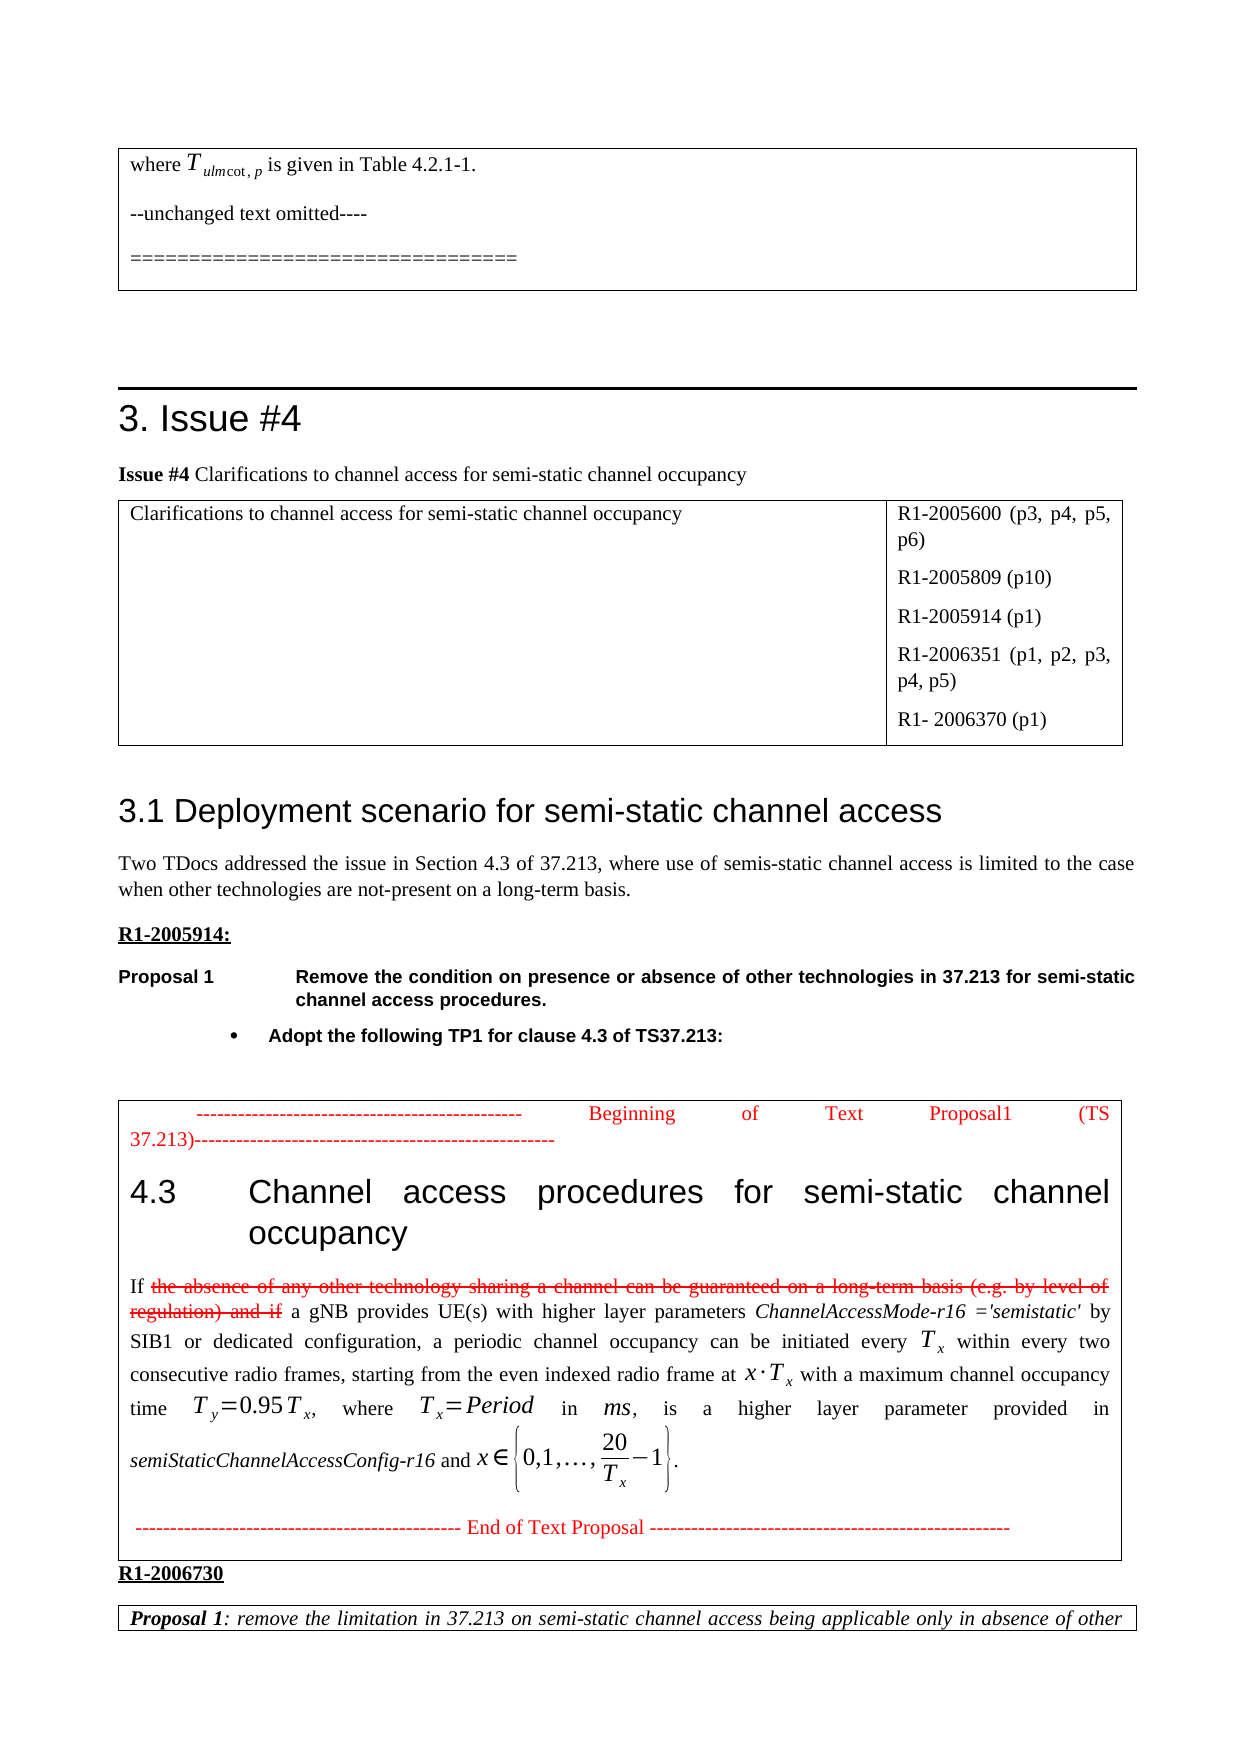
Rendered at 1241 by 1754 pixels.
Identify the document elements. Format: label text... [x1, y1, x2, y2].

text R1-2006730 [118, 1561, 1137, 1585]
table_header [119, 149, 1136, 290]
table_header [119, 1606, 1136, 1630]
table_header Clarifications to channel access for semi-static channel occupancy [119, 501, 886, 745]
text Two TDocs addressed the issue in Section 4.3 of 37.213, where use of semis-static channel access is limited to the case when other technologies are not-present on a long-term basis. [118, 851, 1137, 901]
list Adopt the following TP1 for clause 4.3 of TS37.213: [231, 1024, 1137, 1046]
subtitle 3.1 Deployment scenario for semi-static channel access [118, 791, 1137, 829]
table_header R1-2005600 (p3, p4, p5, p6) R1-2005809 (p10) R1-2005914 (p1) R1-2006351 (p1, p2, p3, p4, p5) R1- 2006370 (p1) [887, 501, 1122, 745]
text R1-2005914: [118, 922, 1137, 946]
list Proposal 1 Remove the condition on presence or absence of other technologies in 37.213 for semi-static channel access procedures. [118, 966, 1137, 1011]
text Issue #4 Clarifications to channel access for semi-static channel occupancy [118, 461, 1137, 486]
subtitle 3. Issue #4 [118, 390, 1137, 439]
table_header ----------------------------------------------- Beginning of Text Proposal1 (TS 37.213)---------------------------------------------------- 4.3 Channel access procedures for semi-static channel occupancy If the absence of any other technology sharing a channel can be guaranteed on a long-term basis (e.g. by level of regulation) and if a gNB provides UE(s) with higher layer parameters ChannelAccessMode-r16 ='semistatic' by SIB1 or dedicated configuration, a periodic channel occupancy can be initiated every within every two consecutive radio frames, starting from the even indexed radio frame at with a maximum channel occupancy time , where in , is a higher layer parameter provided in semiStaticChannelAccessConfig-r16 and . ----------------------------------------------- End of Text Proposal ---------------------------------------------------- [119, 1101, 1121, 1559]
